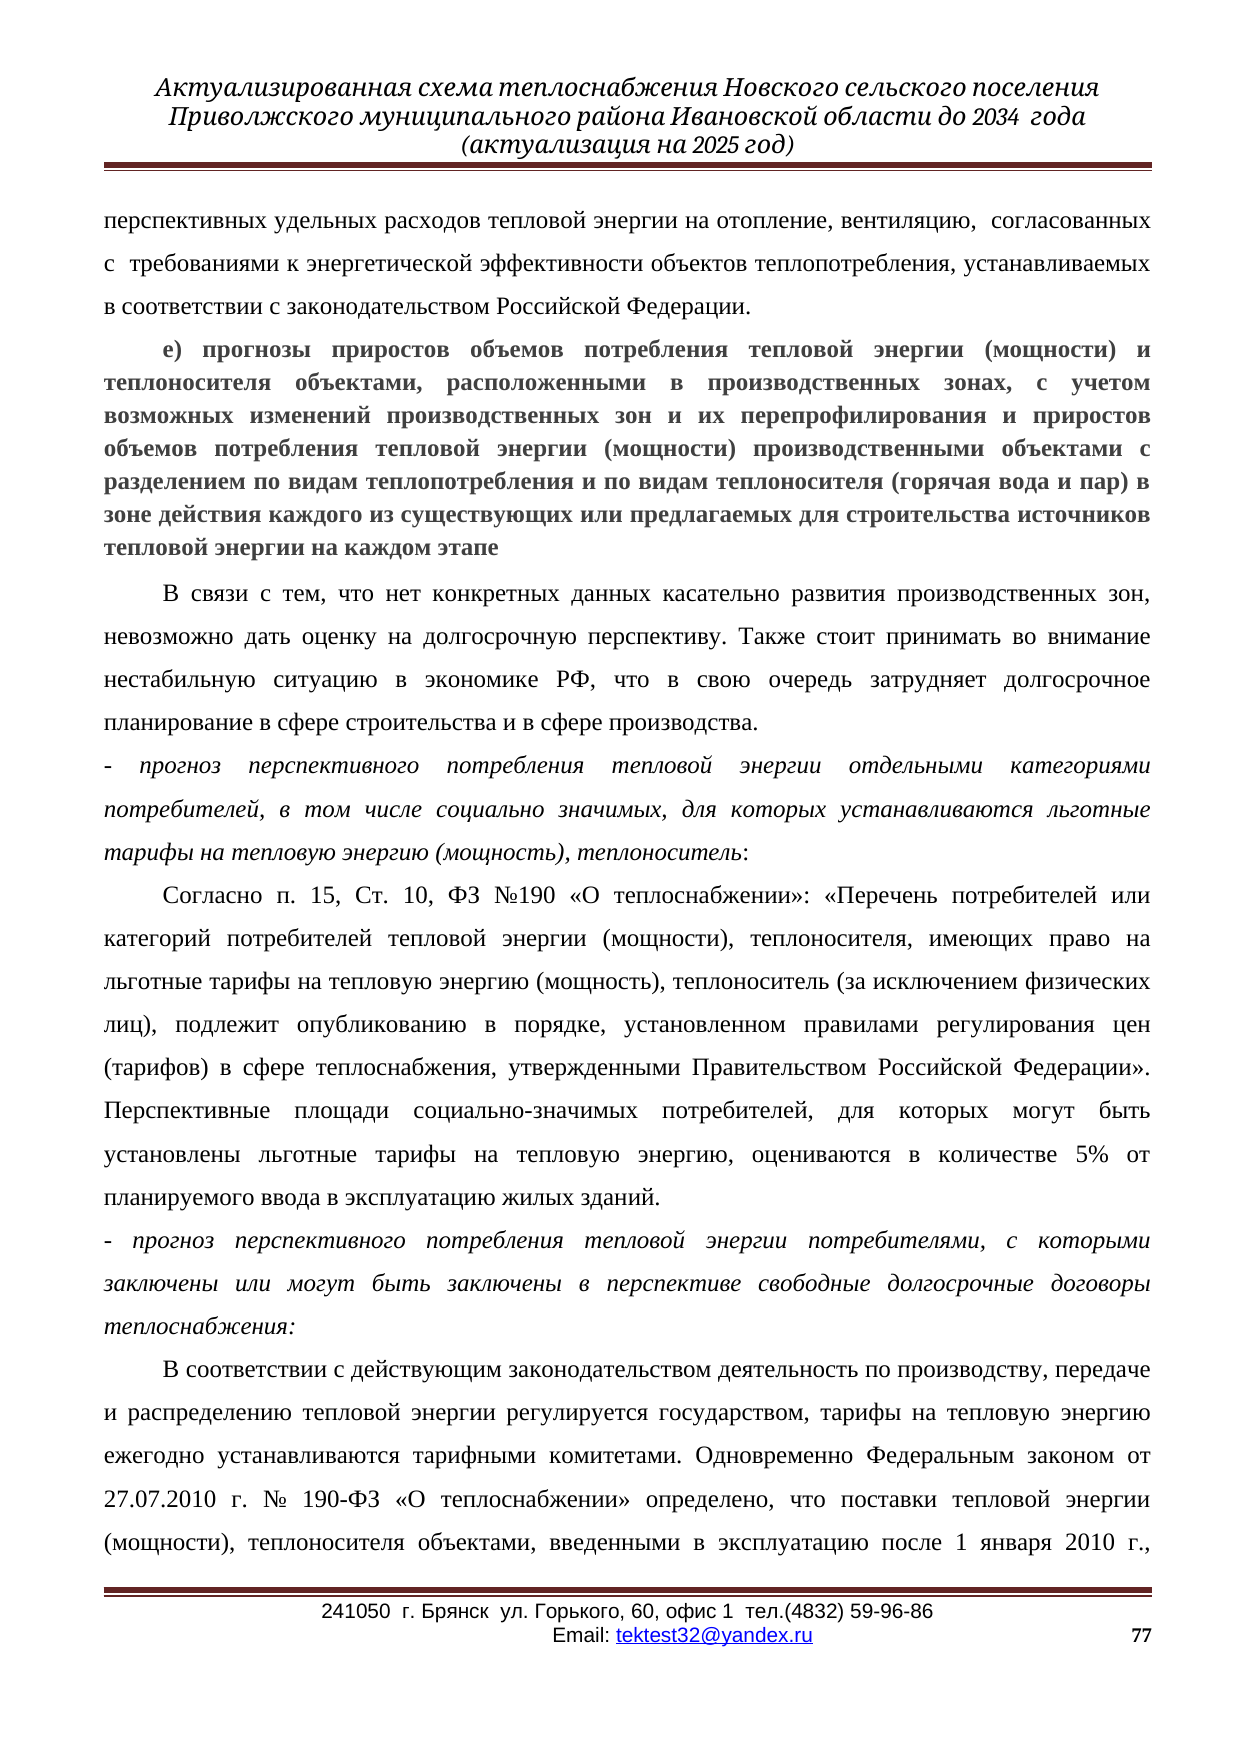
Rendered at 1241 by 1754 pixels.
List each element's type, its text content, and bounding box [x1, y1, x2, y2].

list - прогноз перспективного потребления тепловой энергии отдельными категориями потребителей, в том числе социально значимых, для которых устанавливаются льготные тарифы на тепловую энергию (мощность), теплоноситель: [103, 751, 1152, 866]
subtitle е) прогнозы приростов объемов потребления тепловой энергии (мощности) и теплоносителя объектами, расположенными в производственных зонах, с учетом возможных изменений производственных зон и их перепрофилирования и приростов объемов потребления тепловой энергии (мощности) производственными объектами с разделением по видам теплопотребления и по видам теплоносителя (горячая вода и пар) в зоне действия каждого из существующих или предлагаемых для строительства источников тепловой энергии на каждом этапе [103, 334, 1152, 561]
list Согласно п. 15, Ст. 10, ФЗ №190 «О теплоснабжении»: «Перечень потребителей или категорий потребителей тепловой энергии (мощности), теплоносителя, имеющих право на льготные тарифы на тепловую энергию (мощность), теплоноситель (за исключением физических лиц), подлежит опубликованию в порядке, установленном правилами регулирования цен (тарифов) в сфере теплоснабжения, утвержденными Правительством Российской Федерации». Перспективные площади социально-значимых потребителей, для которых могут быть установлены льготные тарифы на тепловую энергию, оцениваются в количестве 5% от планируемого ввода в эксплуатацию жилых зданий. [103, 880, 1152, 1211]
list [103, 1354, 1152, 1556]
list В связи с тем, что нет конкретных данных касательно развития производственных зон, невозможно дать оценку на долгосрочную перспективу. Также стоит принимать во внимание нестабильную ситуацию в экономике РФ, что в свою очередь затрудняет долгосрочное планирование в сфере строительства и в сфере производства. [103, 578, 1152, 736]
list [103, 205, 1152, 320]
list - прогноз перспективного потребления тепловой энергии потребителями, с которыми заключены или могут быть заключены в перспективе свободные долгосрочные договоры теплоснабжения: [103, 1225, 1152, 1340]
